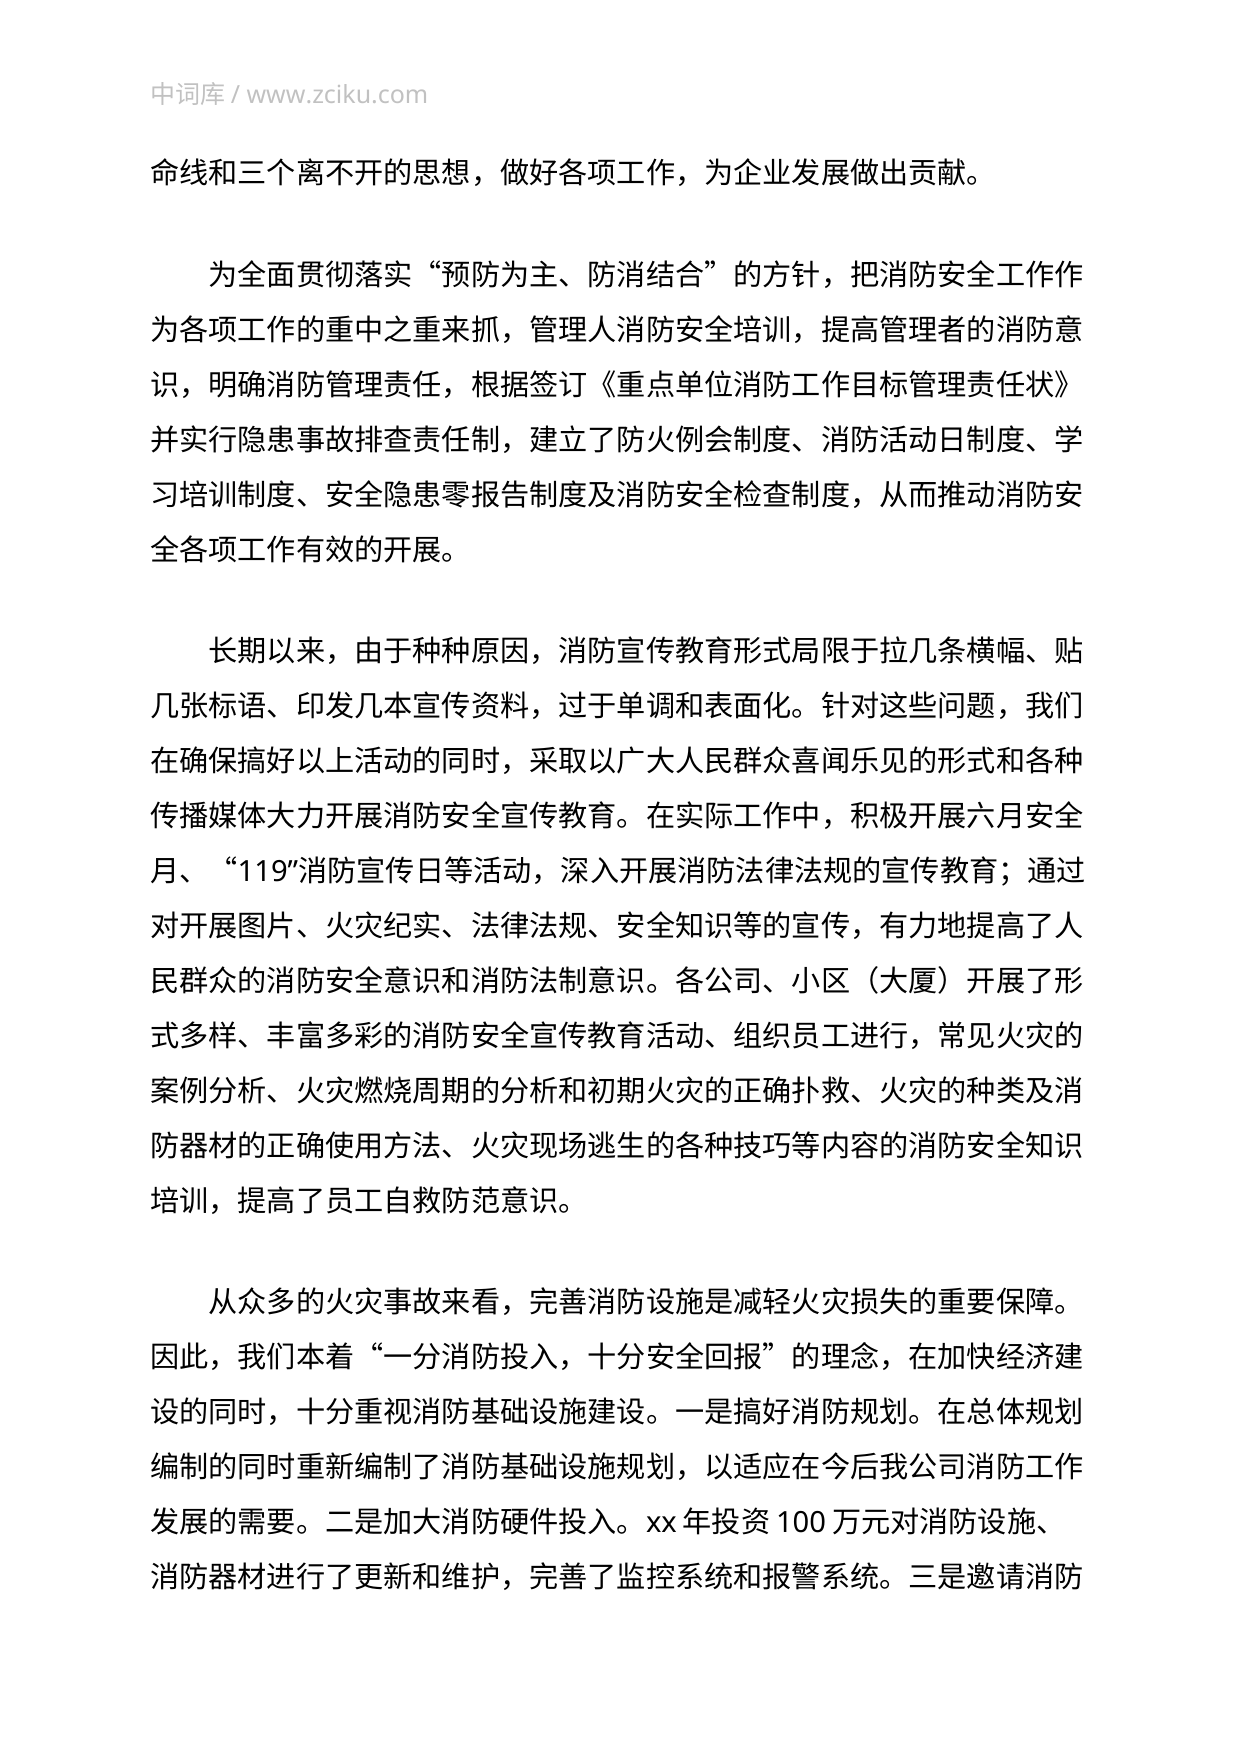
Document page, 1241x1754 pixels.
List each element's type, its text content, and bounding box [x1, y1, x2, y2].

text 为全面贯彻落实“预防为主、防消结合”的方针，把消防安全工作作为各项工作的重中之重来抓，管理人消防安全培训，提高管理者的消防意识，明确消防管理责任，根据签订《重点单位消防工作目标管理责任状》并实行隐患事故排查责任制，建立了防火例会制度、消防活动日制度、学习培训制度、安全隐患零报告制度及消防安全检查制度，从而推动消防安全各项工作有效的开展。 [150, 252, 1090, 568]
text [150, 1279, 1090, 1596]
text 长期以来，由于种种原因，消防宣传教育形式局限于拉几条横幅、贴几张标语、印发几本宣传资料，过于单调和表面化。针对这些问题，我们在确保搞好以上活动的同时，采取以广大人民群众喜闻乐见的形式和各种传播媒体大力开展消防安全宣传教育。在实际工作中，积极开展六月安全月、“119”消防宣传日等活动，深入开展消防法律法规的宣传教育；通过对开展图片、火灾纪实、法律法规、安全知识等的宣传，有力地提高了人民群众的消防安全意识和消防法制意识。各公司、小区（大厦）开展了形式多样、丰富多彩的消防安全宣传教育活动、组织员工进行，常见火灾的案例分析、火灾燃烧周期的分析和初期火灾的正确扑救、火灾的种类及消防器材的正确使用方法、火灾现场逃生的各种技巧等内容的消防安全知识培训，提高了员工自救防范意识。 [150, 628, 1090, 1219]
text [150, 150, 1090, 192]
